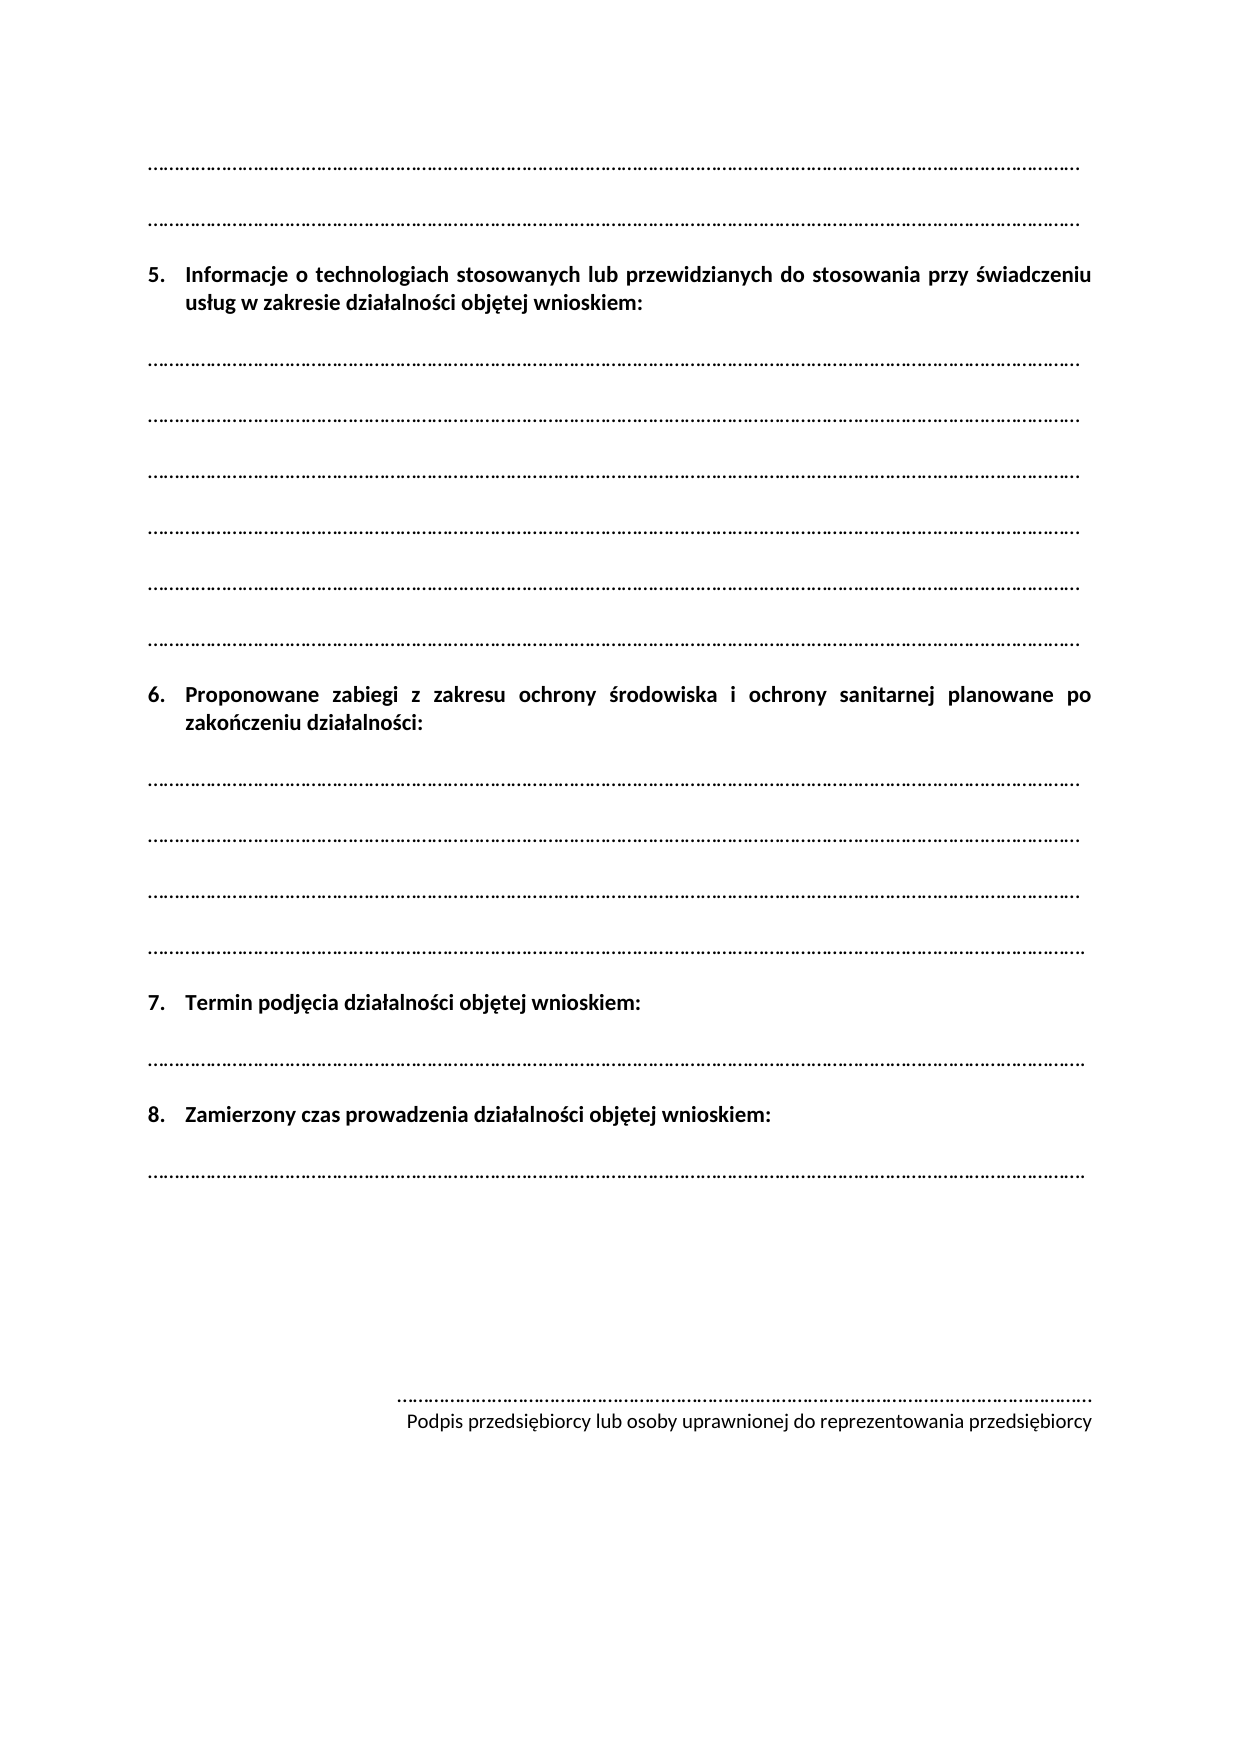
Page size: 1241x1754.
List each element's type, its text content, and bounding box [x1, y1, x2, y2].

text …………………………………………………………………………………………………………………………………………………………… [148, 456, 1093, 484]
text …………………………………………………………………………………………………………………………………………………………… [148, 568, 1093, 596]
text …………………………………………………………………………………………………………………………………………………………… [148, 400, 1093, 428]
text …………………………………………………………………………………………………………………………………………………………… [148, 876, 1093, 904]
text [148, 204, 1093, 232]
text …………………………………………………………………………………………………………………… [148, 1381, 1093, 1408]
list Zamierzony czas prowadzenia działalności objętej wnioskiem: [148, 1100, 1093, 1128]
text …………………………………………………………………………………………………………………………………………………………… [148, 624, 1093, 652]
text ……………………………………………………………………………………………………………………………………………………………. [148, 1156, 1093, 1184]
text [148, 148, 1093, 176]
text …………………………………………………………………………………………………………………………………………………………… [148, 344, 1093, 372]
text ……………………………………………………………………………………………………………………………………………………………. [148, 932, 1093, 960]
list ……………………………………………………………………………………………………………………………………………………………. [148, 1044, 1093, 1072]
text …………………………………………………………………………………………………………………………………………………………… [148, 512, 1093, 540]
list Informacje o technologiach stosowanych lub przewidzianych do stosowania przy świadczeniu usług w zakresie działalności objętej wnioskiem: [148, 260, 1093, 316]
list Termin podjęcia działalności objętej wnioskiem: [148, 988, 1093, 1016]
list Proponowane zabiegi z zakresu ochrony środowiska i ochrony sanitarnej planowane po zakończeniu działalności: [148, 680, 1093, 736]
text …………………………………………………………………………………………………………………………………………………………… [148, 820, 1093, 848]
text …………………………………………………………………………………………………………………………………………………………… [148, 764, 1093, 792]
text Podpis przedsiębiorcy lub osoby uprawnionej do reprezentowania przedsiębiorcy [148, 1408, 1093, 1434]
